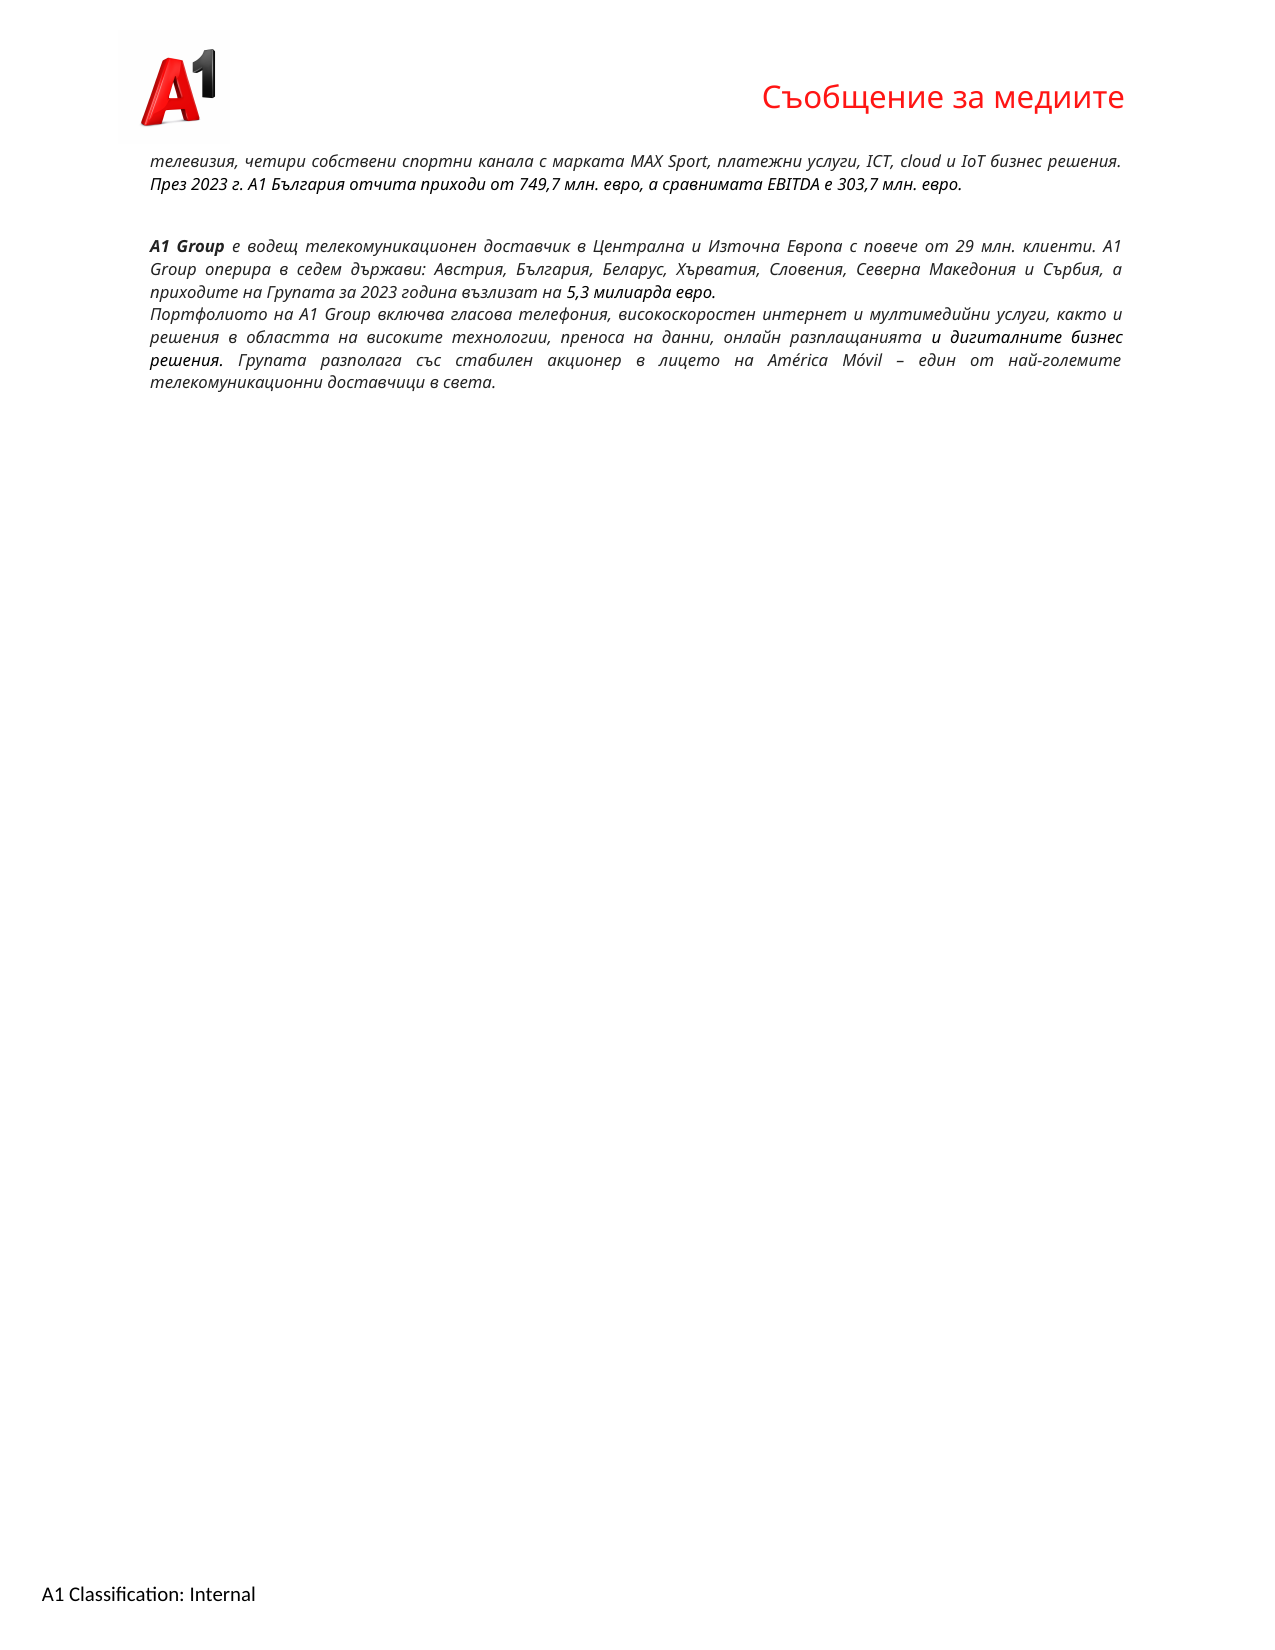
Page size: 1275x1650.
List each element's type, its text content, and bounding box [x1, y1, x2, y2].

text A1 Group е водещ телекомуникационен доставчик в Централна и Източна Европа с повече от 29 млн. клиенти. A1 Group оперира в седем държави: Австрия, България, Беларус, Хърватия, Словения, Северна Македония и Сърбия, а приходите на Групата за 2023 година възлизат на 5,3 милиарда евро. [150, 235, 1125, 303]
picture [117, 30, 230, 143]
text Портфолиото на A1 Group включва гласова телефония, високоскоростен интернет и мултимедийни услуги, както и решения в областта на високите технологии, преноса на данни, онлайн разплащанията и дигиталните бизнес решения. Групата разполага със стабилен акционер в лицето на América Móvil – един от най-големите телекомуникационни доставчици в света. [150, 303, 1125, 394]
